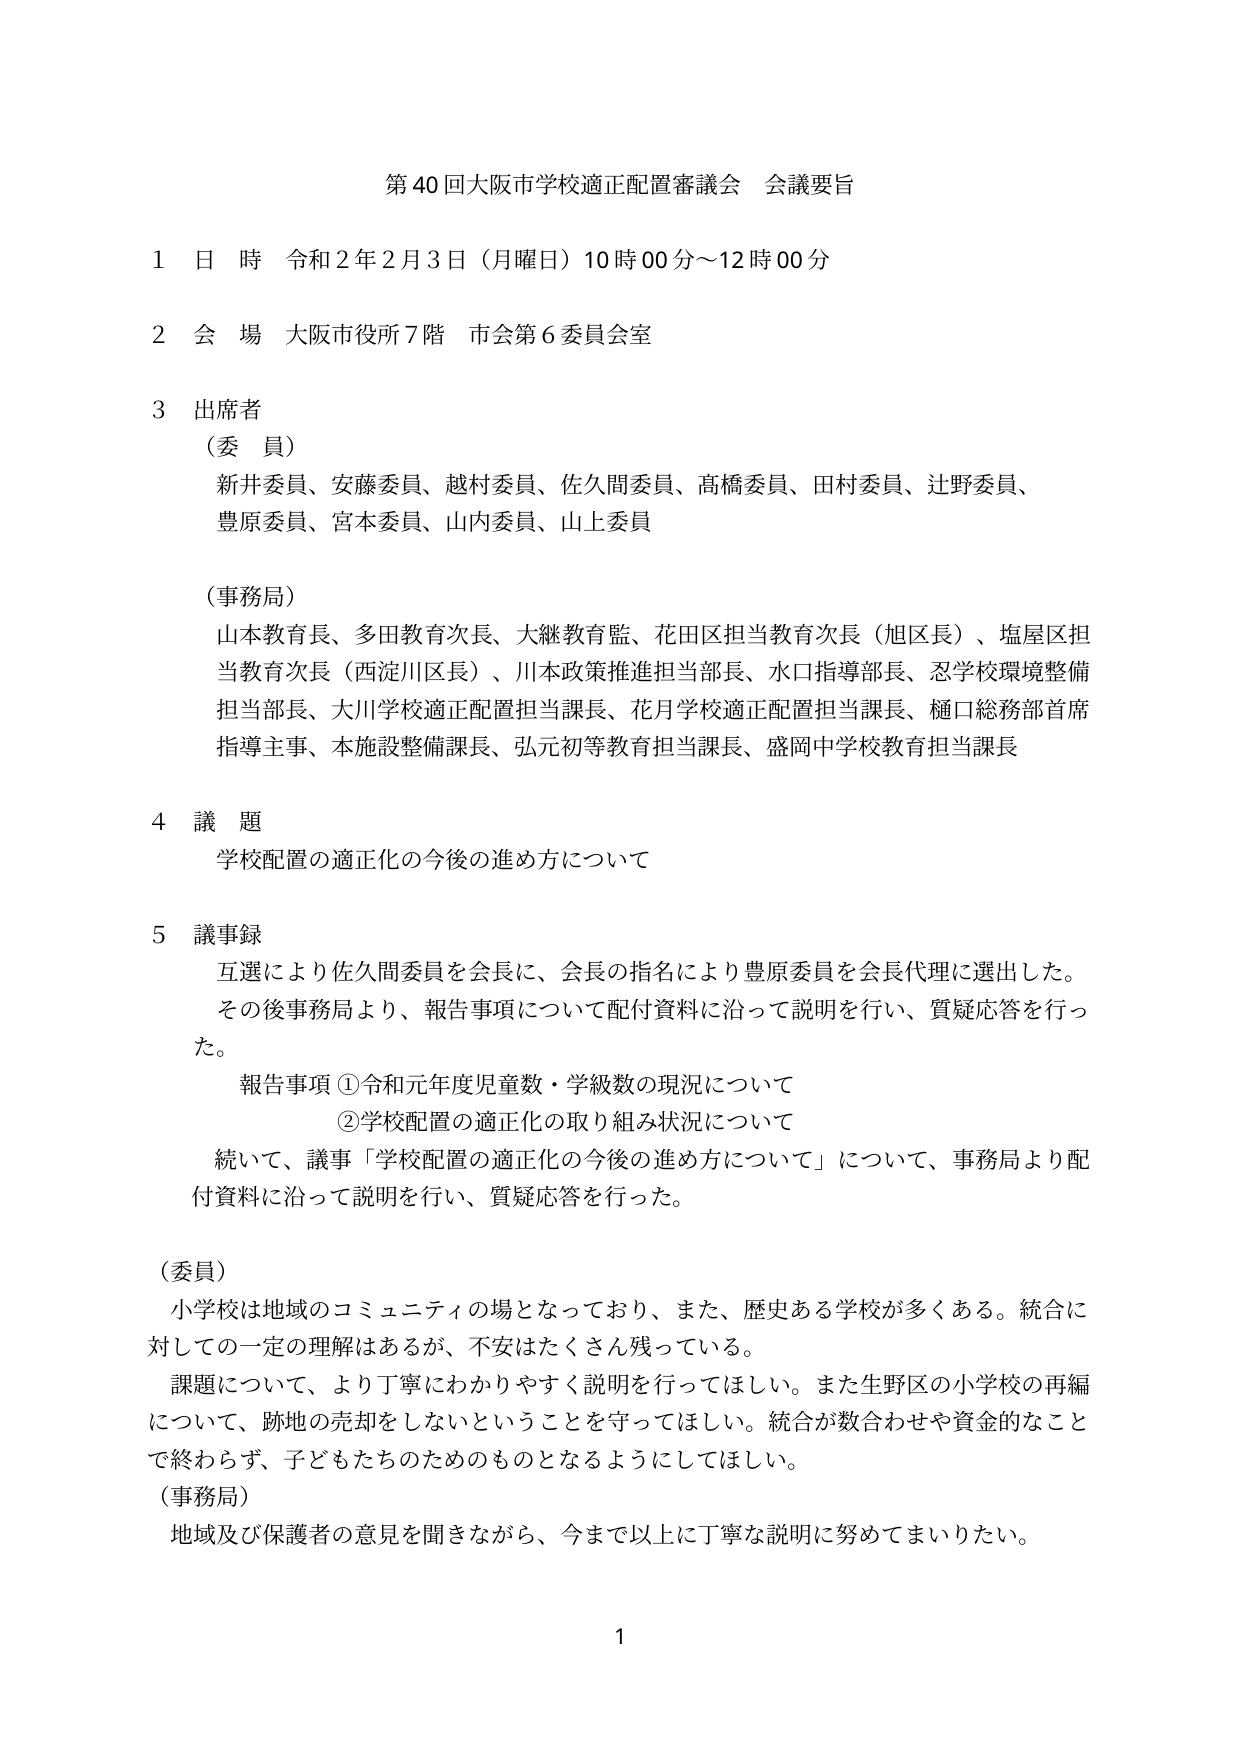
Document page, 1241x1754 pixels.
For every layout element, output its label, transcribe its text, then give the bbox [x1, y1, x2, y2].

text （事務局） [148, 1477, 1092, 1514]
text ３ 出席者 [148, 389, 1092, 427]
text 小学校は地域のコミュニティの場となっており、また、歴史ある学校が多くある。統合に対しての一定の理解はあるが、不安はたくさん残っている。 [148, 1289, 1092, 1364]
text （事務局） [148, 577, 1092, 614]
text 地域及び保護者の意見を聞きながら、今まで以上に丁寧な説明に努めてまいりたい。 [148, 1514, 1092, 1552]
text 課題について、より丁寧にわかりやすく説明を行ってほしい。また生野区の小学校の再編について、跡地の売却をしないということを守ってほしい。統合が数合わせや資金的なことで終わらず、子どもたちのためのものとなるようにしてほしい。 [148, 1364, 1092, 1477]
text 互選により佐久間委員を会長に、会長の指名により豊原委員を会長代理に選出した。 [148, 952, 1092, 989]
text ４ 議 題 [148, 802, 1092, 839]
text その後事務局より、報告事項について配付資料に沿って説明を行い、質疑応答を行った。 [148, 989, 1092, 1064]
text 続いて、議事「学校配置の適正化の今後の進め方について」について、事務局より配付資料に沿って説明を行い、質疑応答を行った。 [191, 1139, 1092, 1214]
text 豊原委員、宮本委員、山内委員、山上委員 [148, 502, 1092, 539]
text 第40回大阪市学校適正配置審議会 会議要旨 [148, 164, 1092, 202]
text （委員） [148, 1252, 1092, 1289]
text 新井委員、安藤委員、越村委員、佐久間委員、髙橋委員、田村委員、辻野委員、 [148, 464, 1092, 502]
text １ 日 時 令和２年２月３日（月曜日）10時00分～12時00分 [148, 239, 1092, 277]
text ５ 議事録 [148, 914, 1092, 952]
text 山本教育長、多田教育次長、大継教育監、花田区担当教育次長（旭区長）、塩屋区担当教育次長（西淀川区長）、川本政策推進担当部長、水口指導部長、忍学校環境整備担当部長、大川学校適正配置担当課長、花月学校適正配置担当課長、樋口総務部首席指導主事、本施設整備課長、弘元初等教育担当課長、盛岡中学校教育担当課長 [148, 614, 1092, 764]
text ②学校配置の適正化の取り組み状況について [148, 1102, 1092, 1139]
text 学校配置の適正化の今後の進め方について [148, 839, 1092, 877]
text （委 員） [148, 427, 1092, 464]
text 報告事項 ①令和元年度児童数・学級数の現況について [148, 1064, 1092, 1102]
text ２ 会 場 大阪市役所７階 市会第６委員会室 [148, 314, 1092, 352]
